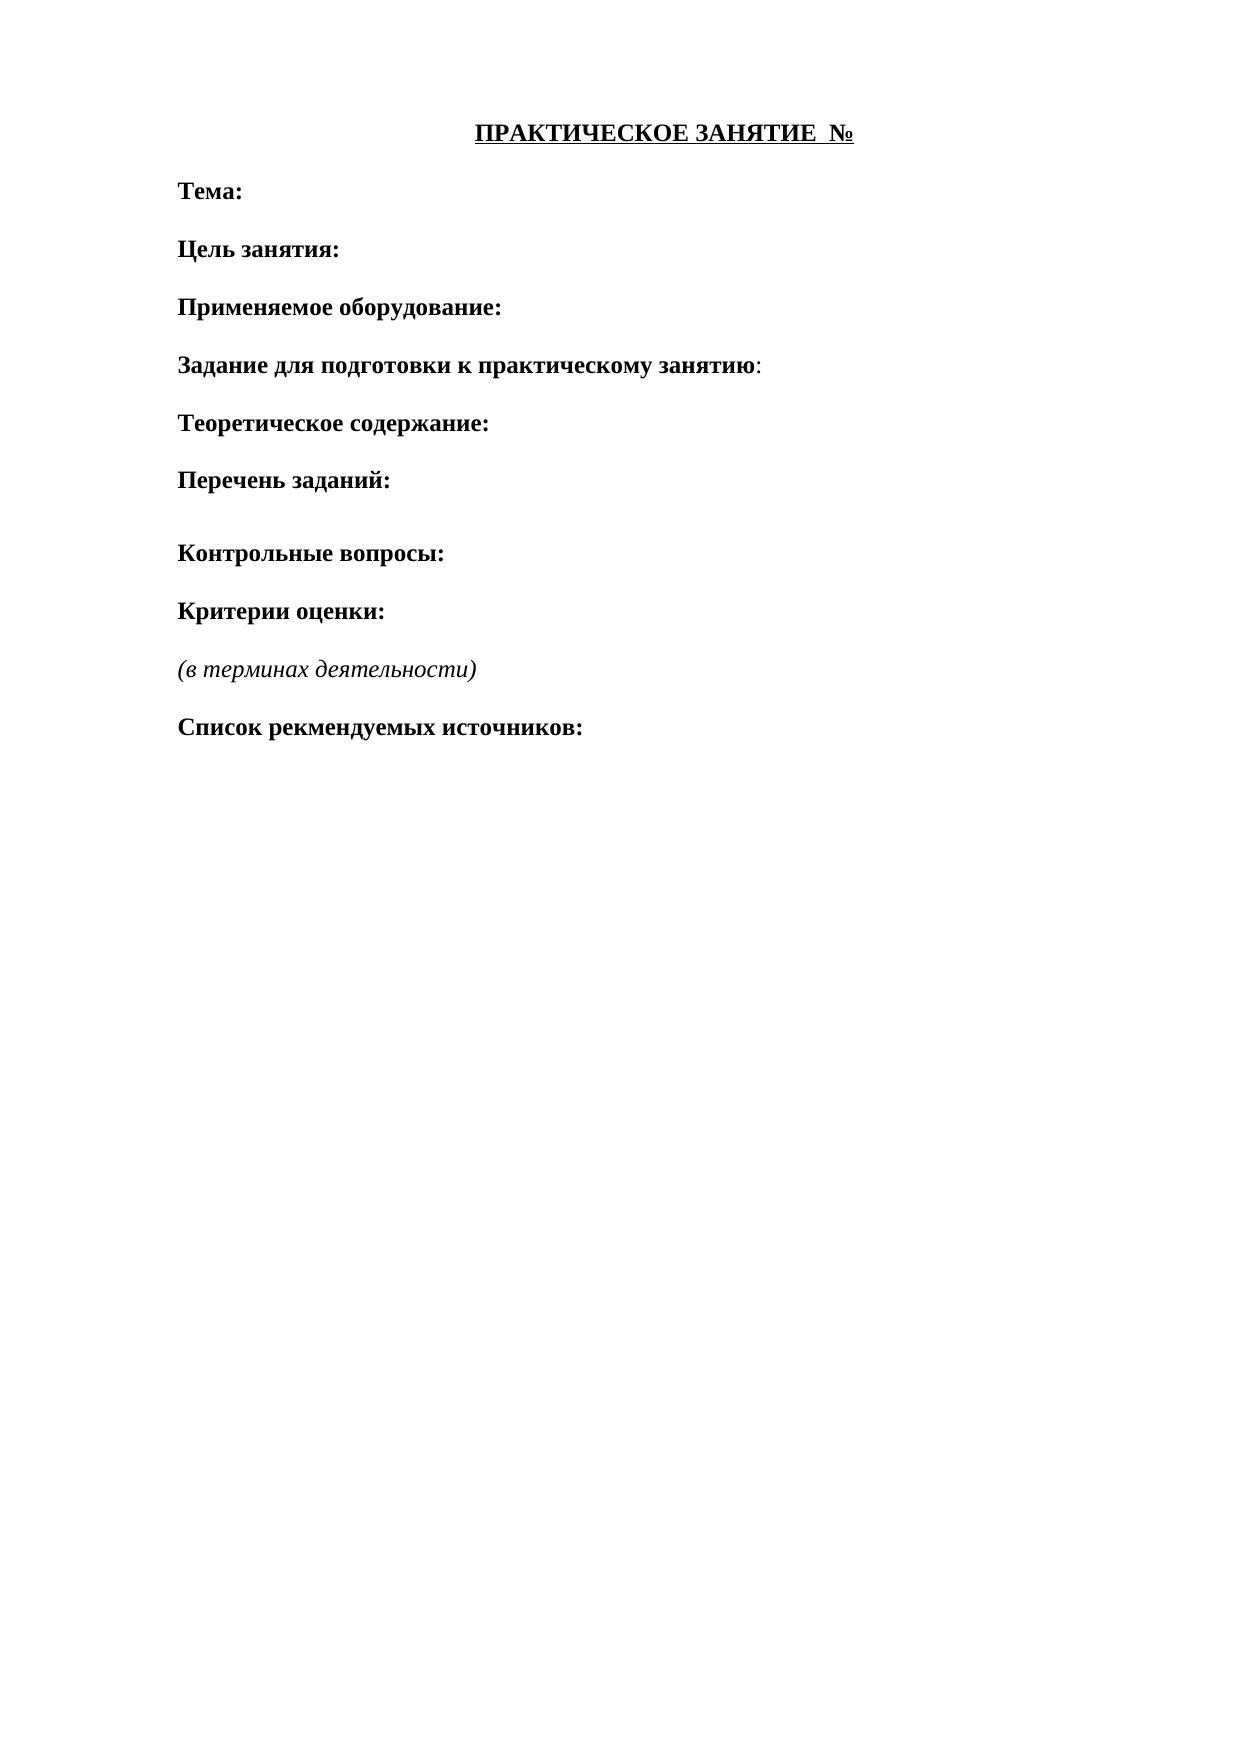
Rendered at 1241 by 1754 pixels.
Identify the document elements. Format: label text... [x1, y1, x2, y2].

text Теоретическое содержание: [177, 408, 1152, 436]
text Перечень заданий: [177, 466, 1152, 494]
text (в терминах деятельности) [177, 654, 1152, 682]
text Применяемое оборудование: [177, 292, 1152, 321]
text ПРАКТИЧЕСКОЕ ЗАНЯТИЕ № [177, 118, 1152, 147]
text Контрольные вопросы: [177, 538, 1152, 567]
text Тема: [177, 176, 1152, 205]
text Список рекмендуемых источников: [177, 712, 1152, 740]
text Задание для подготовки к практическому занятию: [177, 350, 1152, 378]
text Цель занятия: [177, 234, 1152, 263]
text Критерии оценки: [177, 596, 1152, 624]
